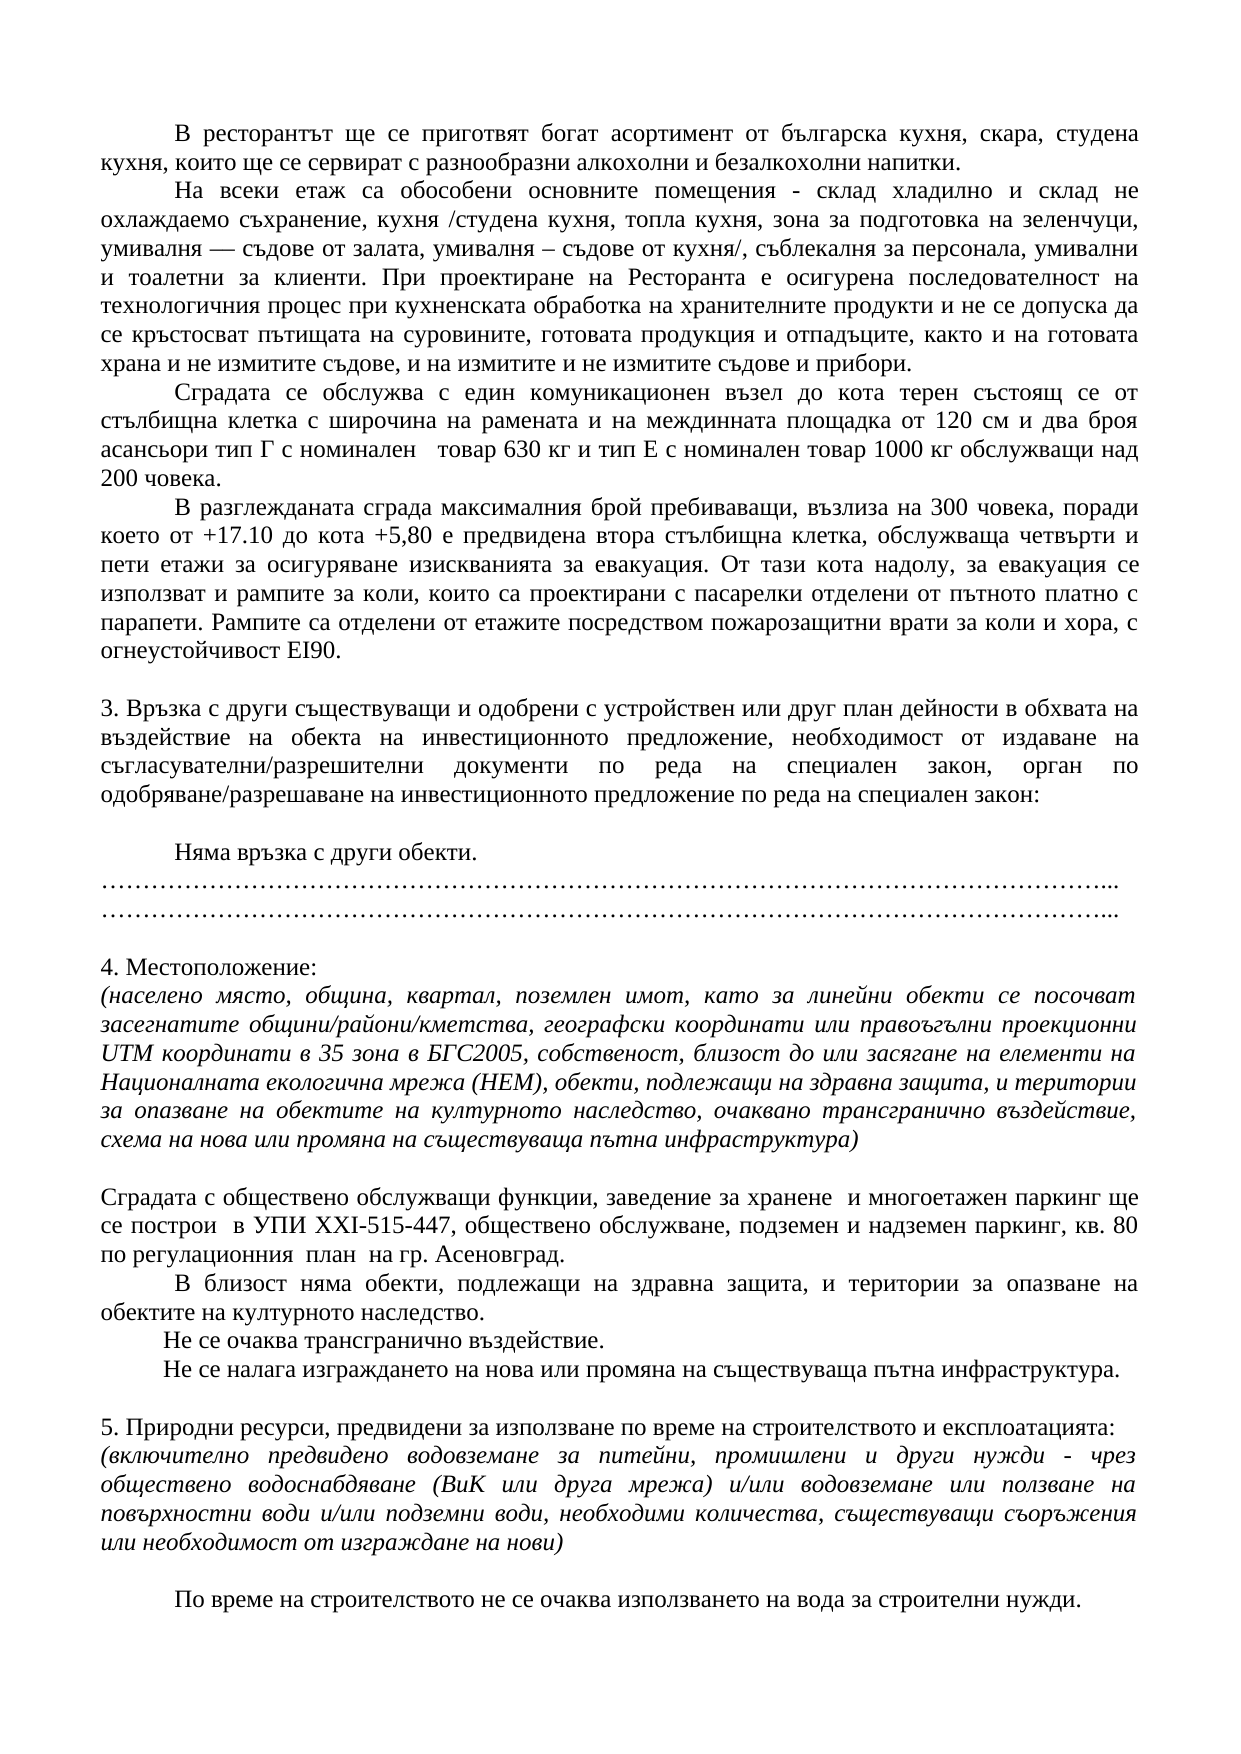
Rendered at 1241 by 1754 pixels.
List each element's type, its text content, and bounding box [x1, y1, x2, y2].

text Сградата с обществено обслужващи функции, заведение за хранене и многоетажен паркинг ще се построи в УПИ XXI-515-447, обществено обслужване, подземен и надземен паркинг, кв. 80 по регулационния план на гр. Асеновград. [100, 1182, 1140, 1268]
text …………………………………………………………………………………………………………... [100, 866, 1140, 894]
text (населено място, община, квартал, поземлен имот, като за линейни обекти се посочват засегнатите общини/райони/кметства, географски координати или правоъгълни проекционни UTM координати в 35 зона в БГС2005, собственост, близост до или засягане на елементи на Националната екологична мрежа (НЕМ), обекти, подлежащи на здравна защита, и територии за опазване на обектите на културното наследство, очаквано трансгранично въздействие, схема на нова или промяна на съществуваща пътна инфраструктура) [100, 981, 1140, 1153]
text Няма връзка с други обекти. [100, 837, 1140, 866]
text Не се налага изграждането на нова или промяна на съществуваща пътна инфраструктура. [100, 1354, 1140, 1383]
text Сградата се обслужва с един комуникационен възел до кота терен състоящ се от стълбищна клетка с широчина на рамената и на междинната площадка от 120 см и два броя асансьори тип Г с номинален товар 630 кг и тип Е с номинален товар 1000 кг обслужващи над 200 човека. [100, 377, 1140, 492]
text На всеки етаж са обособени основните помещения - склад хладилно и склад не охлаждаемо съхранение, кухня /студена кухня, топла кухня, зона за подготовка на зеленчуци, умивалня –– съдове от залата, умивалня – съдове от кухня/, съблекалня за персонала, умивални и тоалетни за клиенти. При проектиране на Ресторанта е осигурена последователност на технологичния процес при кухненската обработка на хранителните продукти и не се допуска да се кръстосват пътищата на суровините, готовата продукция и отпадъците, както и на готовата храна и не измитите съдове, и на измитите и не измитите съдове и прибори. [100, 176, 1140, 377]
text Не се очаква трансгранично въздействие. [100, 1326, 1140, 1354]
text В разглежданата сграда максималния брой пребиваващи, възлиза на 300 човека, поради което от +17.10 до кота +5,80 е предвидена втора стълбищна клетка, обслужваща четвърти и пети етажи за осигуряване изискванията за евакуация. От тази кота надолу, за евакуация се използват и рампите за коли, които са проектирани с пасарелки отделени от пътното платно с парапети. Рампите са отделени от етажите посредством пожарозащитни врати за коли и хора, с огнеустойчивост EI90. [100, 492, 1140, 664]
text …………………………………………………………………………………………………………... [100, 894, 1140, 923]
text 3. Връзка с други съществуващи и одобрени с устройствен или друг план дейности в обхвата на въздействие на обекта на инвестиционното предложение, необходимост от издаване на съгласувателни/разрешителни документи по реда на специален закон, орган по одобряване/разрешаване на инвестиционното предложение по реда на специален закон: [100, 693, 1140, 808]
text (включително предвидено водовземане за питейни, промишлени и други нужди - чрез обществено водоснабдяване (ВиК или друга мрежа) и/или водовземане или ползване на повърхностни води и/или подземни води, необходими количества, съществуващи съоръжения или необходимост от изграждане на нови) [100, 1441, 1140, 1556]
text По време на строителството не се очаква използването на вода за строителни нужди. [100, 1584, 1140, 1613]
text 5. Природни ресурси, предвидени за използване по време на строителството и експлоатацията: [100, 1412, 1140, 1441]
text В близост няма обекти, подлежащи на здравна защита, и територии за опазване на обектите на културното наследство. [100, 1268, 1140, 1326]
text 4. Местоположение: [100, 952, 1140, 981]
text В ресторантът ще се приготвят богат асортимент от българска кухня, скара, студена кухня, които ще се сервират с разнообразни алкохолни и безалкохолни напитки. [100, 118, 1140, 176]
